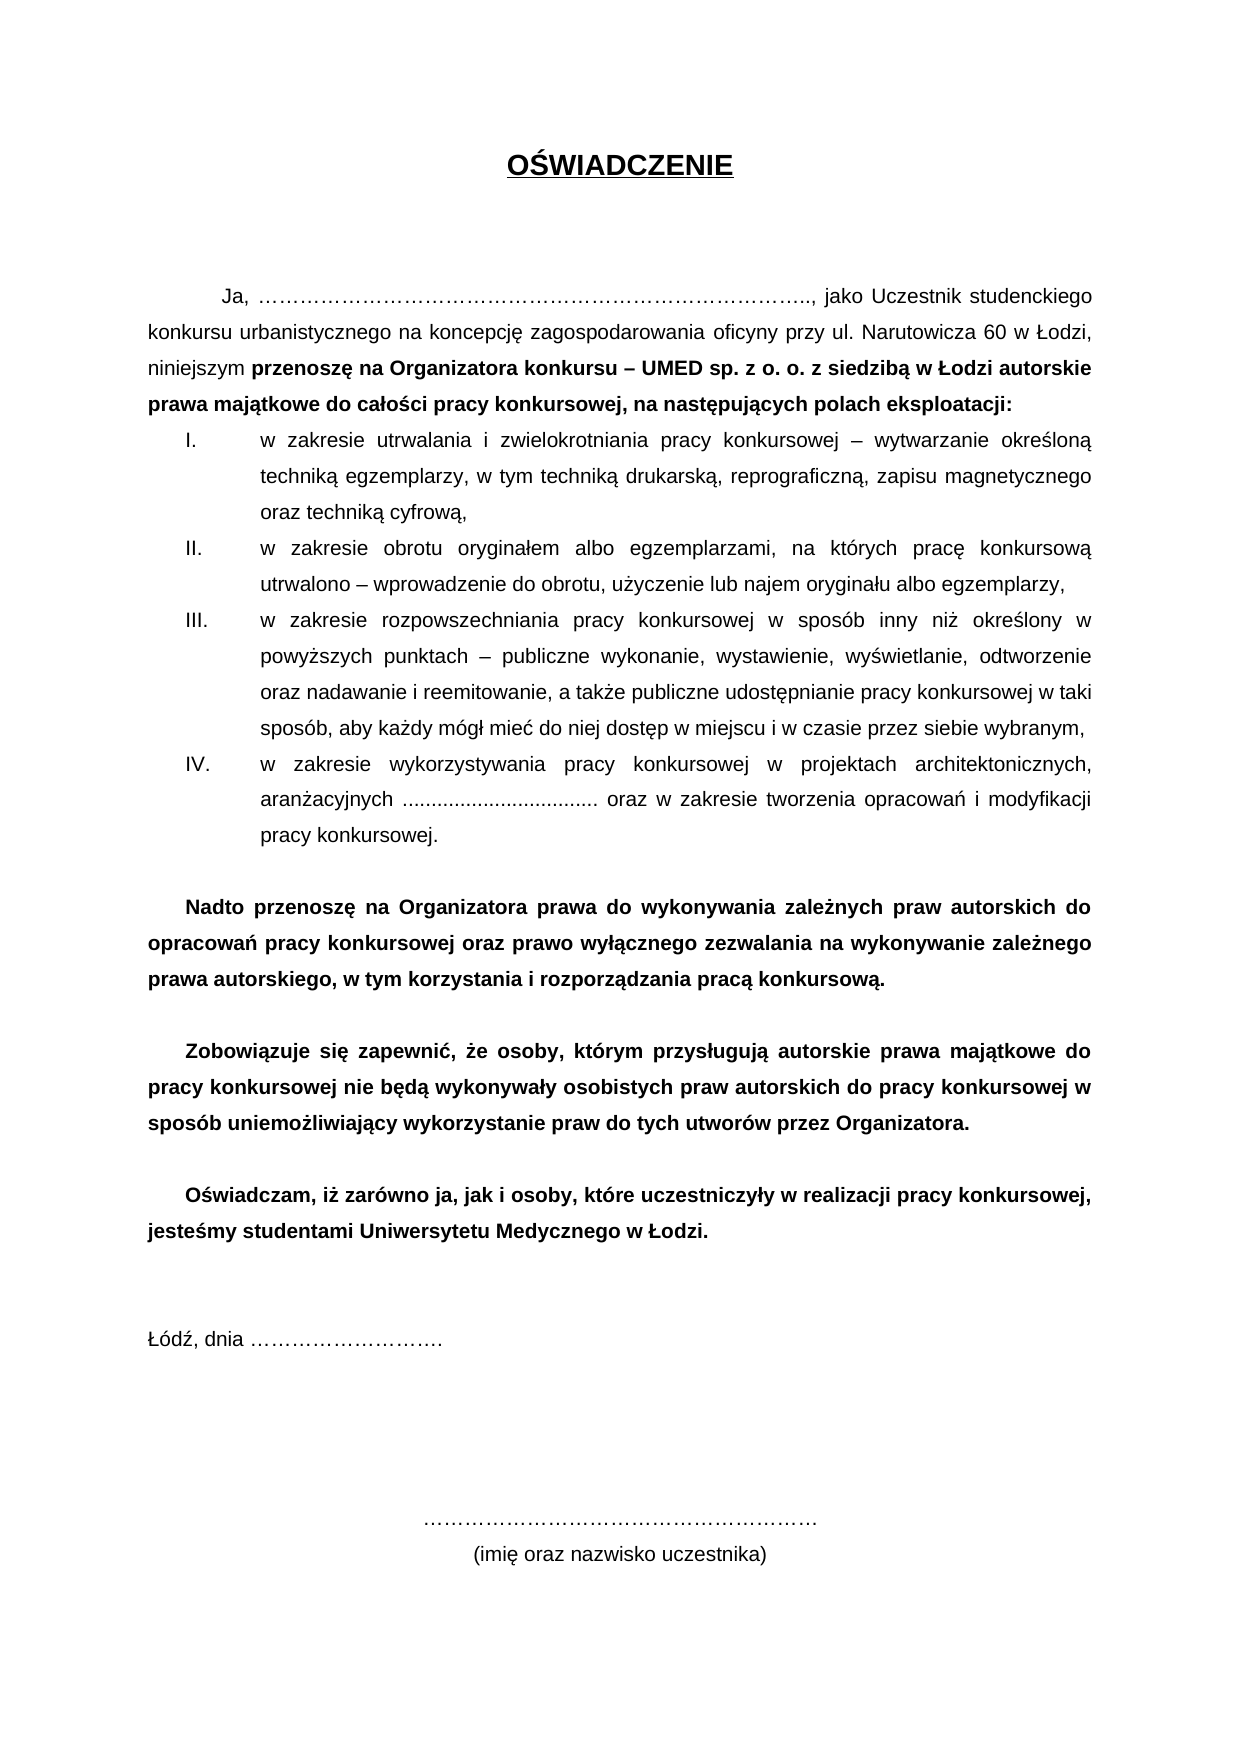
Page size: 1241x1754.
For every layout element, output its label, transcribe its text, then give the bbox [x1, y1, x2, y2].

text Oświadczam, iż zarówno ja, jak i osoby, które uczestniczyły w realizacji pracy konkursowej, jesteśmy studentami Uniwersytetu Medycznego w Łodzi. [148, 1183, 1093, 1242]
text Łódź, dnia ………………………. [148, 1326, 1093, 1350]
text Nadto przenoszę na Organizatora prawa do wykonywania zależnych praw autorskich do opracowań pracy konkursowej oraz prawo wyłącznego zezwalania na wykonywanie zależnego prawa autorskiego, w tym korzystania i rozporządzania pracą konkursową. [148, 895, 1093, 991]
list w zakresie utrwalania i zwielokrotniania pracy konkursowej – wytwarzanie określoną techniką egzemplarzy, w tym techniką drukarską, reprograficzną, zapisu magnetycznego oraz techniką cyfrową, [185, 428, 1093, 524]
list w zakresie rozpowszechniania pracy konkursowej w sposób inny niż określony w powyższych punktach – publiczne wykonanie, wystawienie, wyświetlanie, odtworzenie oraz nadawanie i reemitowanie, a także publiczne udostępnianie pracy konkursowej w taki sposób, aby każdy mógł mieć do niej dostęp w miejscu i w czasie przez siebie wybranym, [185, 608, 1093, 739]
text ………………………………………………… [148, 1506, 1093, 1530]
text Zobowiązuje się zapewnić, że osoby, którym przysługują autorskie prawa majątkowe do pracy konkursowej nie będą wykonywały osobistych praw autorskich do pracy konkursowej w sposób uniemożliwiający wykorzystanie praw do tych utworów przez Organizatora. [148, 1039, 1093, 1135]
text OŚWIADCZENIE [148, 148, 1093, 181]
list w zakresie obrotu oryginałem albo egzemplarzami, na których pracę konkursową utrwalono – wprowadzenie do obrotu, użyczenie lub najem oryginału albo egzemplarzy, [185, 536, 1093, 596]
text Ja, …………………………………………………………………….., jako Uczestnik studenckiego konkursu urbanistycznego na koncepcję zagospodarowania oficyny przy ul. Narutowicza 60 w Łodzi, niniejszym przenoszę na Organizatora konkursu – UMED sp. z o. o. z siedzibą w Łodzi autorskie prawa majątkowe do całości pracy konkursowej, na następujących polach eksploatacji: [148, 284, 1093, 416]
text (imię oraz nazwisko uczestnika) [148, 1542, 1093, 1566]
list w zakresie wykorzystywania pracy konkursowej w projektach architektonicznych, aranżacyjnych .................................. oraz w zakresie tworzenia opracowań i modyfikacji pracy konkursowej. [185, 751, 1093, 847]
